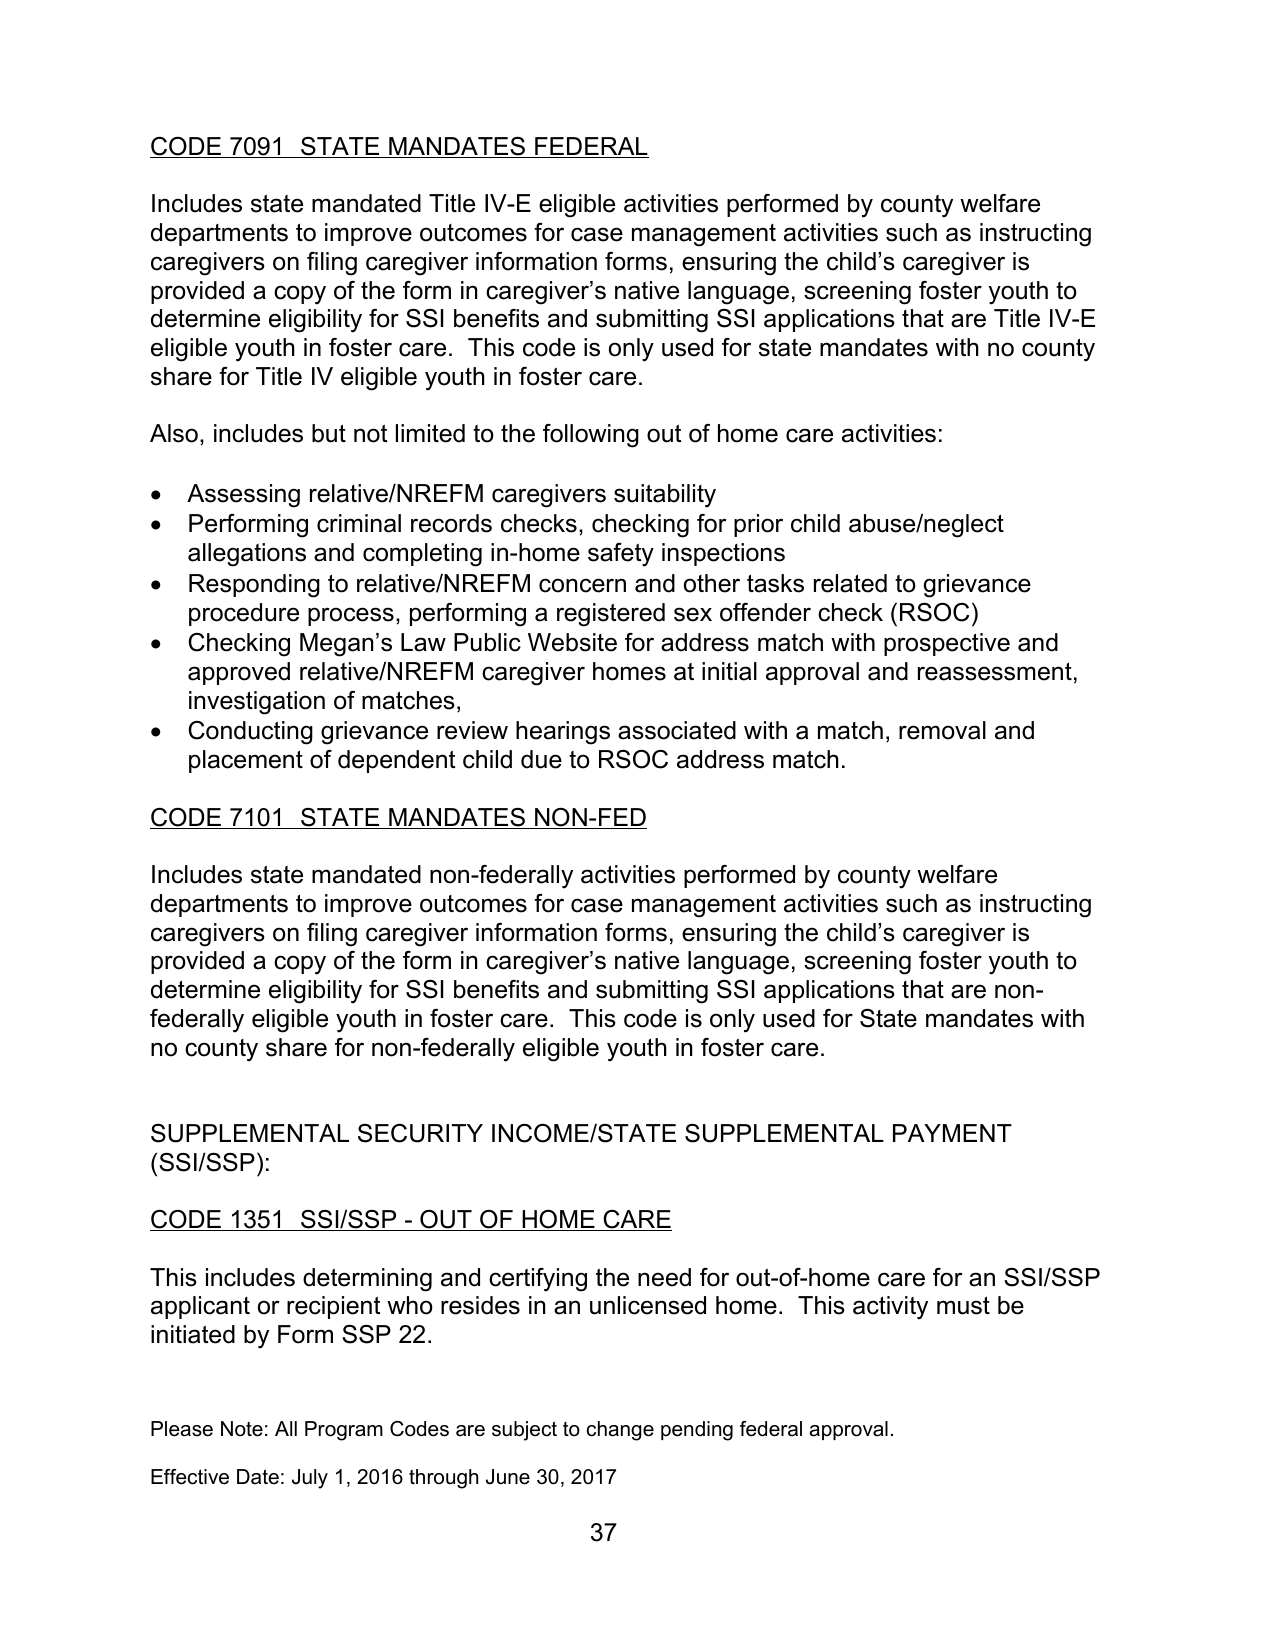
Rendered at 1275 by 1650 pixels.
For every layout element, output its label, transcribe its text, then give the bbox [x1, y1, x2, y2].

subtitle CODE 1351 SSI/SSP - OUT OF HOME CARE [150, 1205, 1125, 1234]
text This includes determining and certifying the need for out-of-home care for an SSI/SSP applicant or recipient who resides in an unlicensed home. This activity must be initiated by Form SSP 22. [150, 1263, 1117, 1349]
list Conducting grievance review hearings associated with a match, removal and placement of dependent child due to RSOC address match. [150, 714, 1117, 774]
list Performing criminal records checks, checking for prior child abuse/neglect allegations and completing in-home safety inspections [150, 508, 1125, 567]
subtitle CODE 7091 STATE MANDATES FEDERAL [150, 132, 1125, 161]
text Includes state mandated Title IV-E eligible activities performed by county welfare departments to improve outcomes for case management activities such as instructing caregivers on filing caregiver information forms, ensuring the child’s caregiver is provided a copy of the form in caregiver’s native language, screening foster youth to determine eligibility for SSI benefits and submitting SSI applications that are Title IV-E eligible youth in foster care. This code is only used for state mandates with no county share for Title IV eligible youth in foster care. [150, 189, 1117, 391]
list Responding to relative/NREFM concern and other tasks related to grievance procedure process, performing a registered sex offender check (RSOC) [150, 567, 1125, 626]
subtitle SUPPLEMENTAL SECURITY INCOME/STATE SUPPLEMENTAL PAYMENT (SSI/SSP): [150, 1119, 1125, 1176]
text Also, includes but not limited to the following out of home care activities: [150, 419, 1117, 448]
list Assessing relative/NREFM caregivers suitability [150, 477, 1125, 508]
list Checking Megan’s Law Public Website for address match with prospective and approved relative/NREFM caregiver homes at initial approval and reassessment, investigation of matches, [150, 626, 1125, 714]
text Includes state mandated non-federally activities performed by county welfare departments to improve outcomes for case management activities such as instructing caregivers on filing caregiver information forms, ensuring the child’s caregiver is provided a copy of the form in caregiver’s native language, screening foster youth to determine eligibility for SSI benefits and submitting SSI applications that are non-federally eligible youth in foster care. This code is only used for State mandates with no county share for non-federally eligible youth in foster care. [150, 860, 1117, 1061]
text CODE 7101 STATE MANDATES NON-FED [150, 803, 1117, 831]
